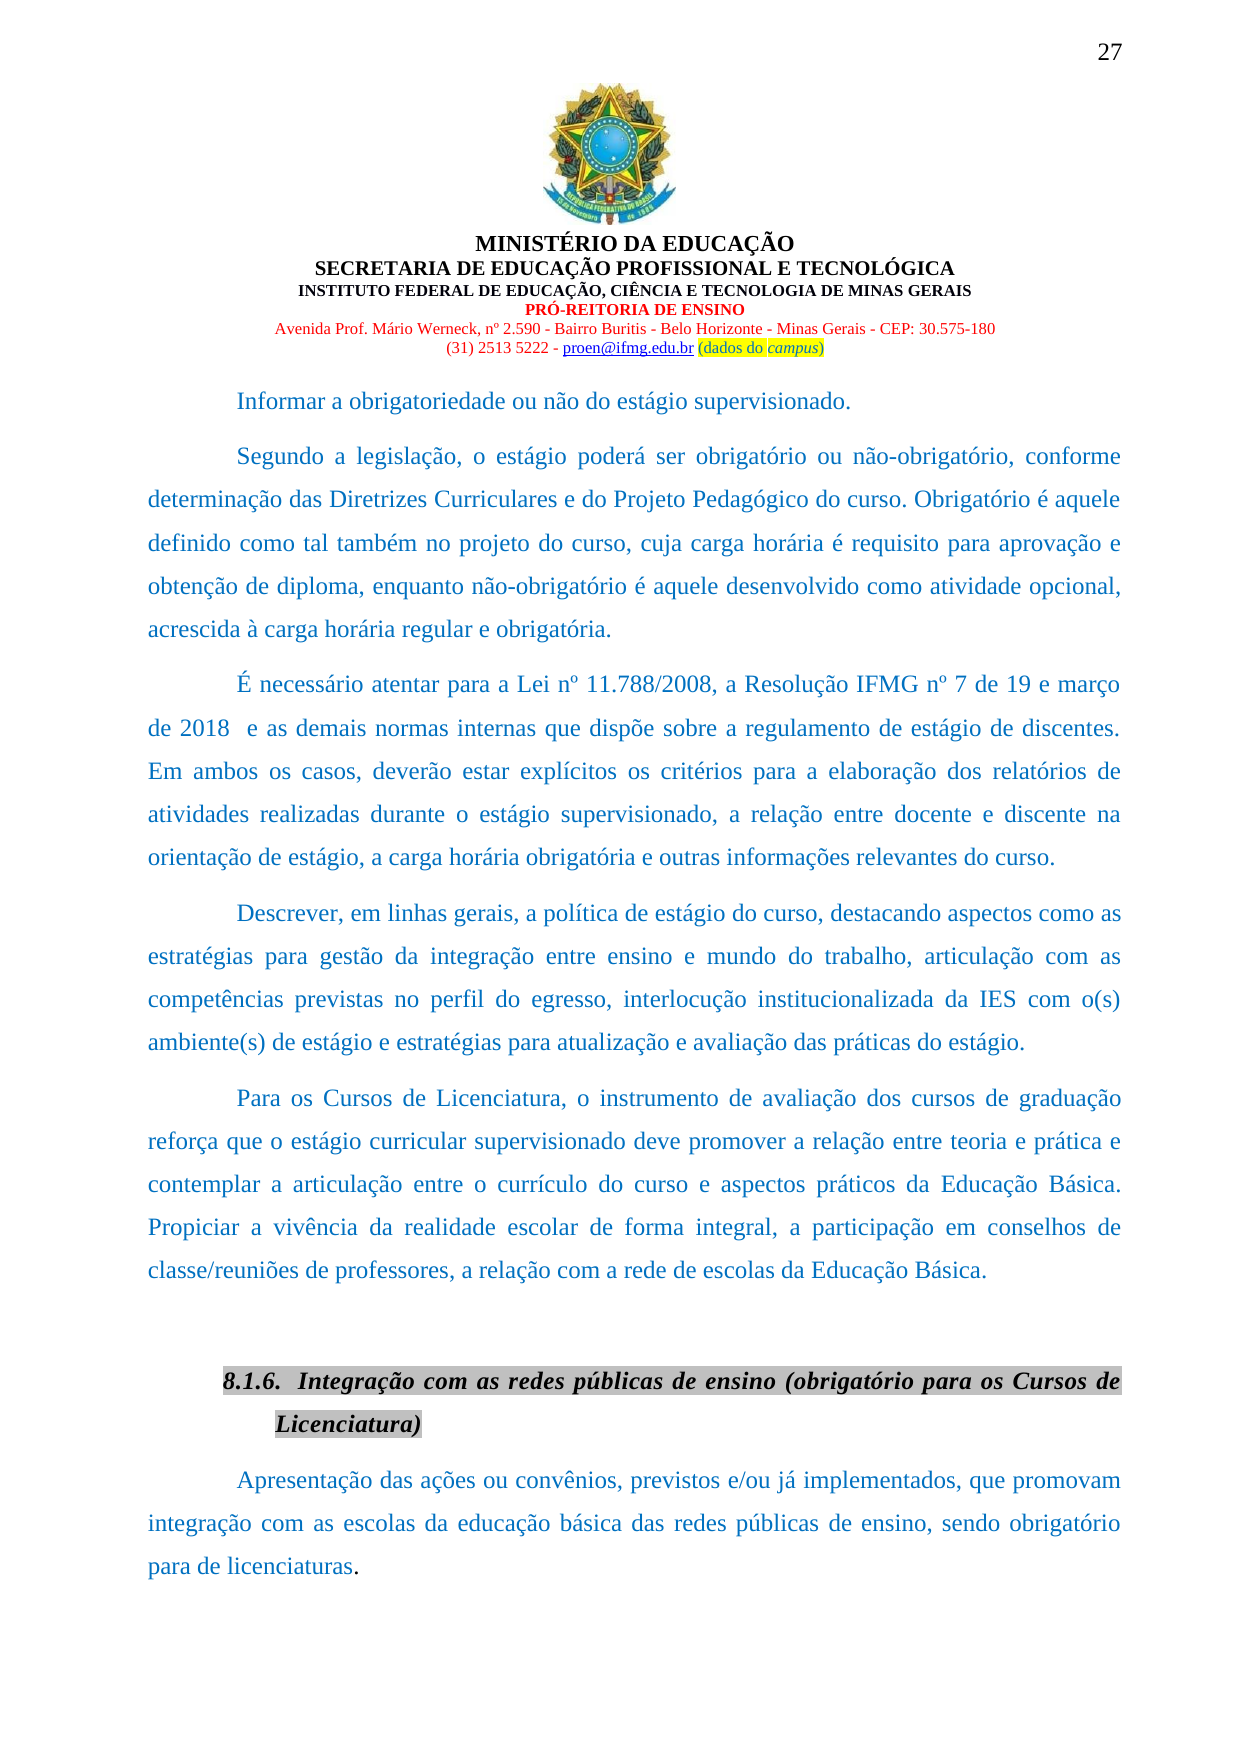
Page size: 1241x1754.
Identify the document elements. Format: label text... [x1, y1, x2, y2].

text Apresentação das ações ou convênios, previstos e/ou já implementados, que promovam integração com as escolas da educação básica das redes públicas de ensino, sendo obrigatório para de licenciaturas. [148, 1465, 1122, 1580]
text Para os Cursos de Licenciatura, o instrumento de avaliação dos cursos de graduação reforça que o estágio curricular supervisionado deve promover a relação entre teoria e prática e contemplar a articulação entre o currículo do curso e aspectos práticos da Educação Básica. Propiciar a vivência da realidade escolar de forma integral, a participação em conselhos de classe/reuniões de professores, a relação com a rede de escolas da Educação Básica. [148, 1083, 1122, 1284]
list Integração com as redes públicas de ensino (obrigatório para os Cursos de Licenciatura) [223, 1395, 1122, 1438]
text Segundo a legislação, o estágio poderá ser obrigatório ou não-obrigatório, conforme determinação das Diretrizes Curriculares e do Projeto Pedagógico do curso. Obrigatório é aquele definido como tal também no projeto do curso, cuja carga horária é requisito para aprovação e obtenção de diploma, enquanto não-obrigatório é aquele desenvolvido como atividade opcional, acrescida à carga horária regular e obrigatória. [148, 441, 1122, 643]
text Descrever, em linhas gerais, a política de estágio do curso, destacando aspectos como as estratégias para gestão da integração entre ensino e mundo do trabalho, articulação com as competências previstas no perfil do egresso, interlocução institucionalizada da IES com o(s) ambiente(s) de estágio e estratégias para atualização e avaliação das práticas do estágio. [148, 898, 1122, 1056]
picture [543, 83, 676, 225]
text Informar a obrigatoriedade ou não do estágio supervisionado. [148, 386, 1122, 414]
text É necessário atentar para a Lei nº 11.788/2008, a Resolução IFMG nº 7 de 19 e março de 2018 e as demais normas internas que dispõe sobre a regulamento de estágio de discentes. Em ambos os casos, deverão estar explícitos os critérios para a elaboração dos relatórios de atividades realizadas durante o estágio supervisionado, a relação entre docente e discente na orientação de estágio, a carga horária obrigatória e outras informações relevantes do curso. [148, 669, 1122, 871]
